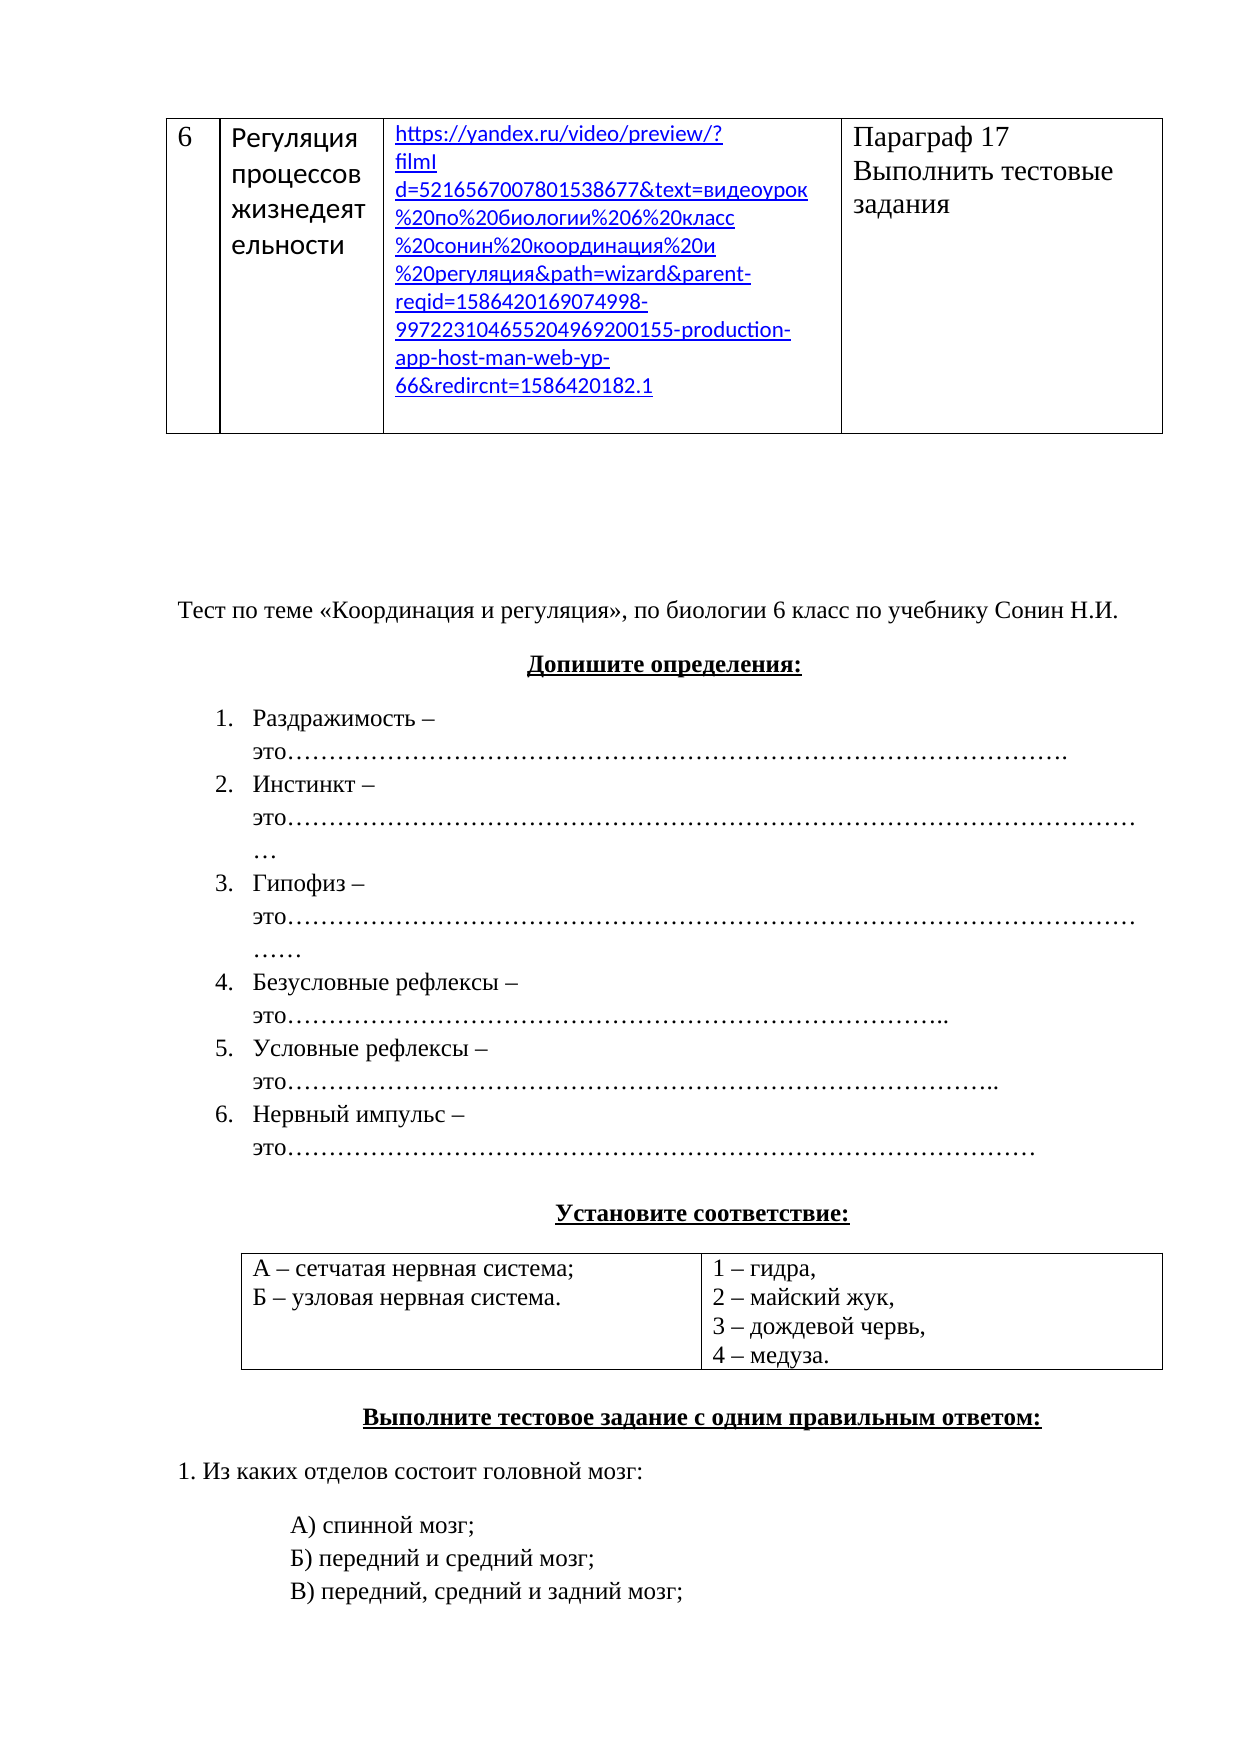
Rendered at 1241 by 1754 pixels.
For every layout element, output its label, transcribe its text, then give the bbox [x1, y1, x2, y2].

text Тест по теме «Координация и регуляция», по биологии 6 класс по учебнику Сонин Н.И. [177, 596, 1152, 624]
text Допишите определения: [177, 649, 1152, 678]
table_header Параграф 17 Выполнить тестовые задания [842, 119, 1162, 433]
list А) спинной мозг; [252, 1510, 1152, 1539]
table_header 1 – гидра, 2 – майский жук, 3 – дождевой червь, 4 – медуза. [702, 1254, 1162, 1368]
list Условные рефлексы – это………………………………………………………………………….. [215, 1033, 1152, 1095]
list Безусловные рефлексы – это…………………………………………………………………….. [215, 967, 1152, 1029]
list Нервный импульс – это……………………………………………………………………………… [215, 1099, 1152, 1161]
list Установите соответствие: [252, 1198, 1152, 1227]
table_header Регуляция процессов жизнедеятельности [221, 119, 383, 433]
list Инстинкт – это…………………………………………………………………………………………… [215, 769, 1152, 864]
list Раздражимость – это…………………………………………………………………………………. [215, 703, 1152, 765]
list Выполните тестовое задание с одним правильным ответом: [252, 1402, 1152, 1431]
table_header А – сетчатая нервная система; Б – узловая нервная система. [242, 1254, 701, 1368]
table_header 6 [167, 119, 219, 433]
table_header https://yandex.ru/video/preview/?filmId=5216567007801538677&text=видеоурок%20по%20биологии%206%20класс%20сонин%20координация%20и%20регуляция&path=wizard&parent-reqid=1586420169074998-997223104655204969200155-production-app-host-man-web-yp-66&redircnt=1586420182.1 [384, 119, 841, 433]
list В) передний, средний и задний мозг; [290, 1576, 1152, 1605]
list Гипофиз – это……………………………………………………………………………………………… [215, 868, 1152, 963]
text 1. Из каких отделов состоит головной мозг: [177, 1456, 1152, 1485]
list Б) передний и средний мозг; [290, 1543, 1152, 1572]
